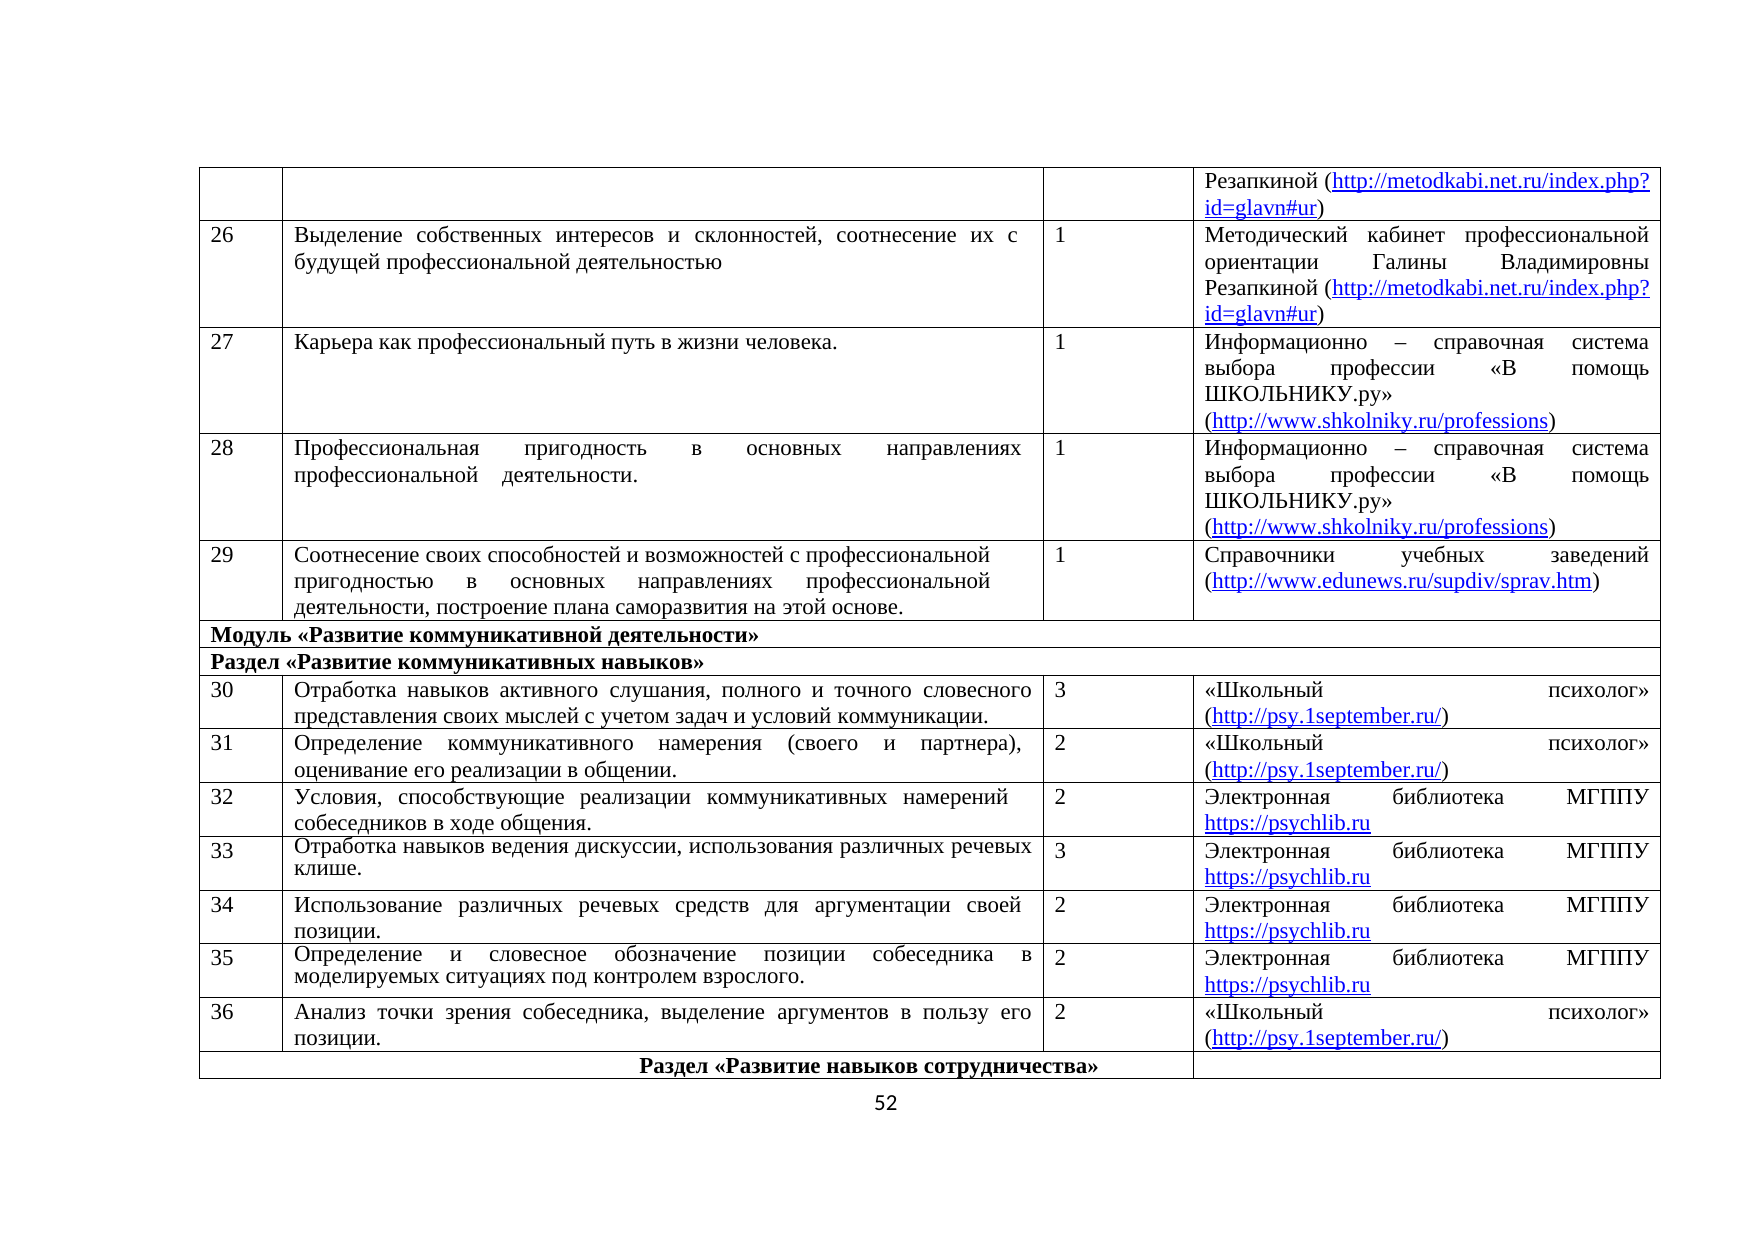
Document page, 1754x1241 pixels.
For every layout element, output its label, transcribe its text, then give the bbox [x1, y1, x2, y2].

table_cell 28 [200, 434, 282, 540]
table_cell Модуль «Развитие коммуникативной деятельности» [200, 621, 1660, 647]
table_cell 34 [200, 891, 282, 943]
table_cell Раздел «Развитие коммуникативных навыков» [200, 648, 1660, 674]
table_cell 2 [1044, 998, 1193, 1051]
table_cell 36 [200, 998, 282, 1051]
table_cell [283, 168, 1043, 220]
table_cell 31 [200, 729, 282, 782]
table_cell Методический кабинет профессиональной ориентации Галины Владимировны Резапкиной (http://metodkabi.net.ru/index.php?id=glavn#ur) [1194, 221, 1660, 327]
table_cell Условия, способствующие реализации коммуникативных намерений собеседников в ходе общения. [283, 783, 1043, 836]
table_cell 2 [1044, 783, 1193, 836]
table_cell Электронная библиотека МГППУ https://psychlib.ru [1194, 837, 1660, 889]
table_cell 3 [1044, 837, 1193, 889]
table_cell Выделение собственных интересов и склонностей, соотнесение их с будущей профессиональной деятельностью [283, 221, 1043, 327]
table_cell Справочники учебных заведений (http://www.edunews.ru/supdiv/sprav.htm) [1194, 541, 1660, 620]
table_cell Соотнесение своих способностей и возможностей с профессиональной пригодностью в основных направлениях профессиональной деятельности, построение плана саморазвития на этой основе. [283, 541, 1043, 620]
table_cell [1194, 1052, 1660, 1078]
table_cell «Школьный психолог» (http://psy.1september.ru/) [1194, 729, 1660, 782]
table_cell Электронная библиотека МГППУ https://psychlib.ru [1194, 891, 1660, 943]
table_cell 33 [200, 837, 282, 889]
table_cell 2 [1044, 729, 1193, 782]
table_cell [1194, 168, 1660, 220]
table_cell Использование различных речевых средств для аргументации своей позиции. [283, 891, 1043, 943]
table_cell 35 [200, 944, 282, 997]
table_cell 32 [200, 783, 282, 836]
table_cell 27 [200, 328, 282, 433]
table_cell Определение коммуникативного намерения (своего и партнера), оценивание его реализации в общении. [283, 729, 1043, 782]
table_cell 25 [200, 168, 282, 220]
table_cell Электронная библиотека МГППУ https://psychlib.ru [1194, 783, 1660, 836]
table_cell 1 [1044, 328, 1193, 433]
table_cell 1 [1044, 221, 1193, 327]
table_cell Отработка навыков активного слушания, полного и точного словесного представления своих мыслей с учетом задач и условий коммуникации. [283, 676, 1043, 728]
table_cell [200, 1052, 1193, 1078]
table_cell 1 [1044, 168, 1193, 220]
table_cell Профессиональная пригодность в основных направлениях профессиональной деятельности. [283, 434, 1043, 540]
table_cell Карьера как профессиональный путь в жизни человека. [283, 328, 1043, 433]
table_cell Электронная библиотека МГППУ https://psychlib.ru [1194, 944, 1660, 997]
table_cell 2 [1044, 891, 1193, 943]
table_cell «Школьный психолог» (http://psy.1september.ru/) [1194, 676, 1660, 728]
table_cell 30 [200, 676, 282, 728]
table_cell Анализ точки зрения собеседника, выделение аргументов в пользу его позиции. [283, 998, 1043, 1051]
table_cell 2 [1044, 944, 1193, 997]
table_cell 3 [1044, 676, 1193, 728]
table_cell 29 [200, 541, 282, 620]
table_cell Информационно – справочная система выбора профессии «В помощь ШКОЛЬНИКУ.ру» (http://www.shkolniky.ru/professions) [1194, 434, 1660, 540]
table_cell Отработка навыков ведения дискуссии, использования различных речевых клише. [283, 837, 1043, 889]
table_cell «Школьный психолог» (http://psy.1september.ru/) [1194, 998, 1660, 1051]
table_cell 1 [1044, 434, 1193, 540]
table_cell Определение и словесное обозначение позиции собеседника в моделируемых ситуациях под контролем взрослого. [283, 944, 1043, 997]
table_cell Информационно – справочная система выбора профессии «В помощь ШКОЛЬНИКУ.ру» (http://www.shkolniky.ru/professions) [1194, 328, 1660, 433]
table_cell 26 [200, 221, 282, 327]
table_cell 1 [1044, 541, 1193, 620]
